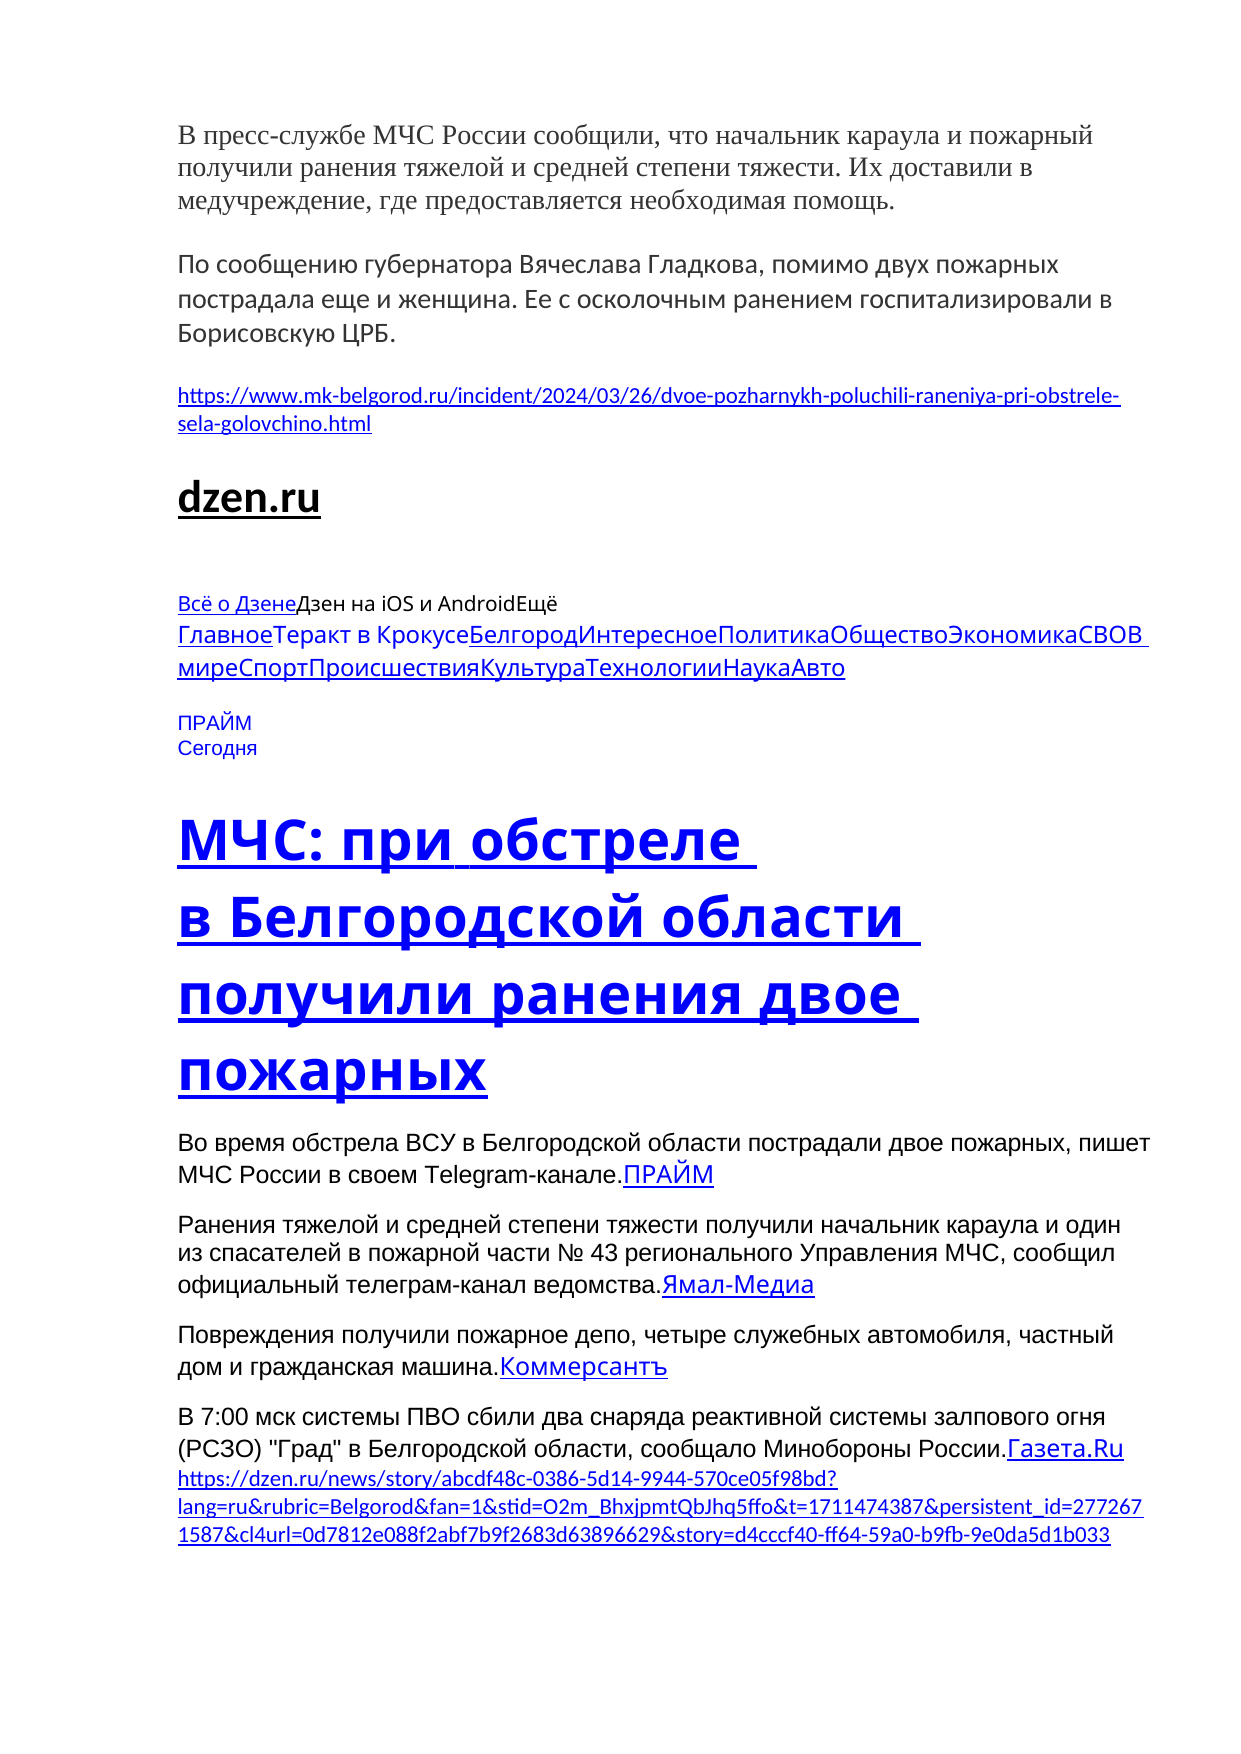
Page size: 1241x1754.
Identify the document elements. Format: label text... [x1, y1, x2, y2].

text Сегодня [177, 735, 1152, 760]
text dzen.ru [177, 468, 1152, 524]
text ГлавноеТеракт в КрокусеБелгородИнтересноеПолитикаОбществоЭкономикаСВОВ миреСпортПроисшествияКультураТехнологииНаукаАвто [177, 618, 1152, 683]
text В пресс-службе МЧС России сообщили, что начальник караула и пожарный получили ранения тяжелой и средней степени тяжести. Их доставили в медучреждение, где предоставляется необходимая помощь. [177, 118, 1152, 215]
text В 7:00 мск системы ПВО сбили два снаряда реактивной системы залпового огня (РСЗО) "Град" в Белгородской области, сообщало Минобороны России.Газета.Ru [177, 1402, 1152, 1464]
text Ранения тяжелой и средней степени тяжести получили начальник караула и один из спасателей в пожарной части № 43 регионального Управления МЧС, сообщил официальный телеграм-канал ведомства.Ямал-Медиа [177, 1210, 1152, 1301]
text Во время обстрела ВСУ в Белгородской области пострадали двое пожарных, пишет МЧС России в своем Telegram-канале.ПРАЙМ [177, 1128, 1152, 1191]
text https://dzen.ru/news/story/abcdf48c-0386-5d14-9944-570ce05f98bd?lang=ru&rubric=Belgorod&fan=1&stid=O2m_BhxjpmtQbJhq5ffo&t=1711474387&persistent_id=2772671587&cl4url=0d7812e088f2abf7b9f2683d63896629&story=d4cccf40-ff64-59a0-b9fb-9e0da5d1b033 [177, 1464, 1152, 1548]
text МЧС: при обстреле в Белгородской области получили ранения двое пожарных [177, 801, 1152, 1107]
text Повреждения получили пожарное депо, четыре служебных автомобиля, частный дом и гражданская машина.Коммерсантъ [177, 1320, 1152, 1383]
text Всё о ДзенеДзен на iOS и AndroidЕщё [177, 589, 1152, 618]
text По сообщению губернатора Вячеслава Гладкова, помимо двух пожарных пострадала еще и женщина. Ее с осколочным ранением госпитализировали в Борисовскую ЦРБ. [403, 247, 1152, 350]
text https://www.mk-belgorod.ru/incident/2024/03/26/dvoe-pozharnykh-poluchili-raneniya-pri-obstrele-sela-golovchino.html [177, 381, 1152, 437]
text ПРАЙМ [177, 711, 1152, 735]
